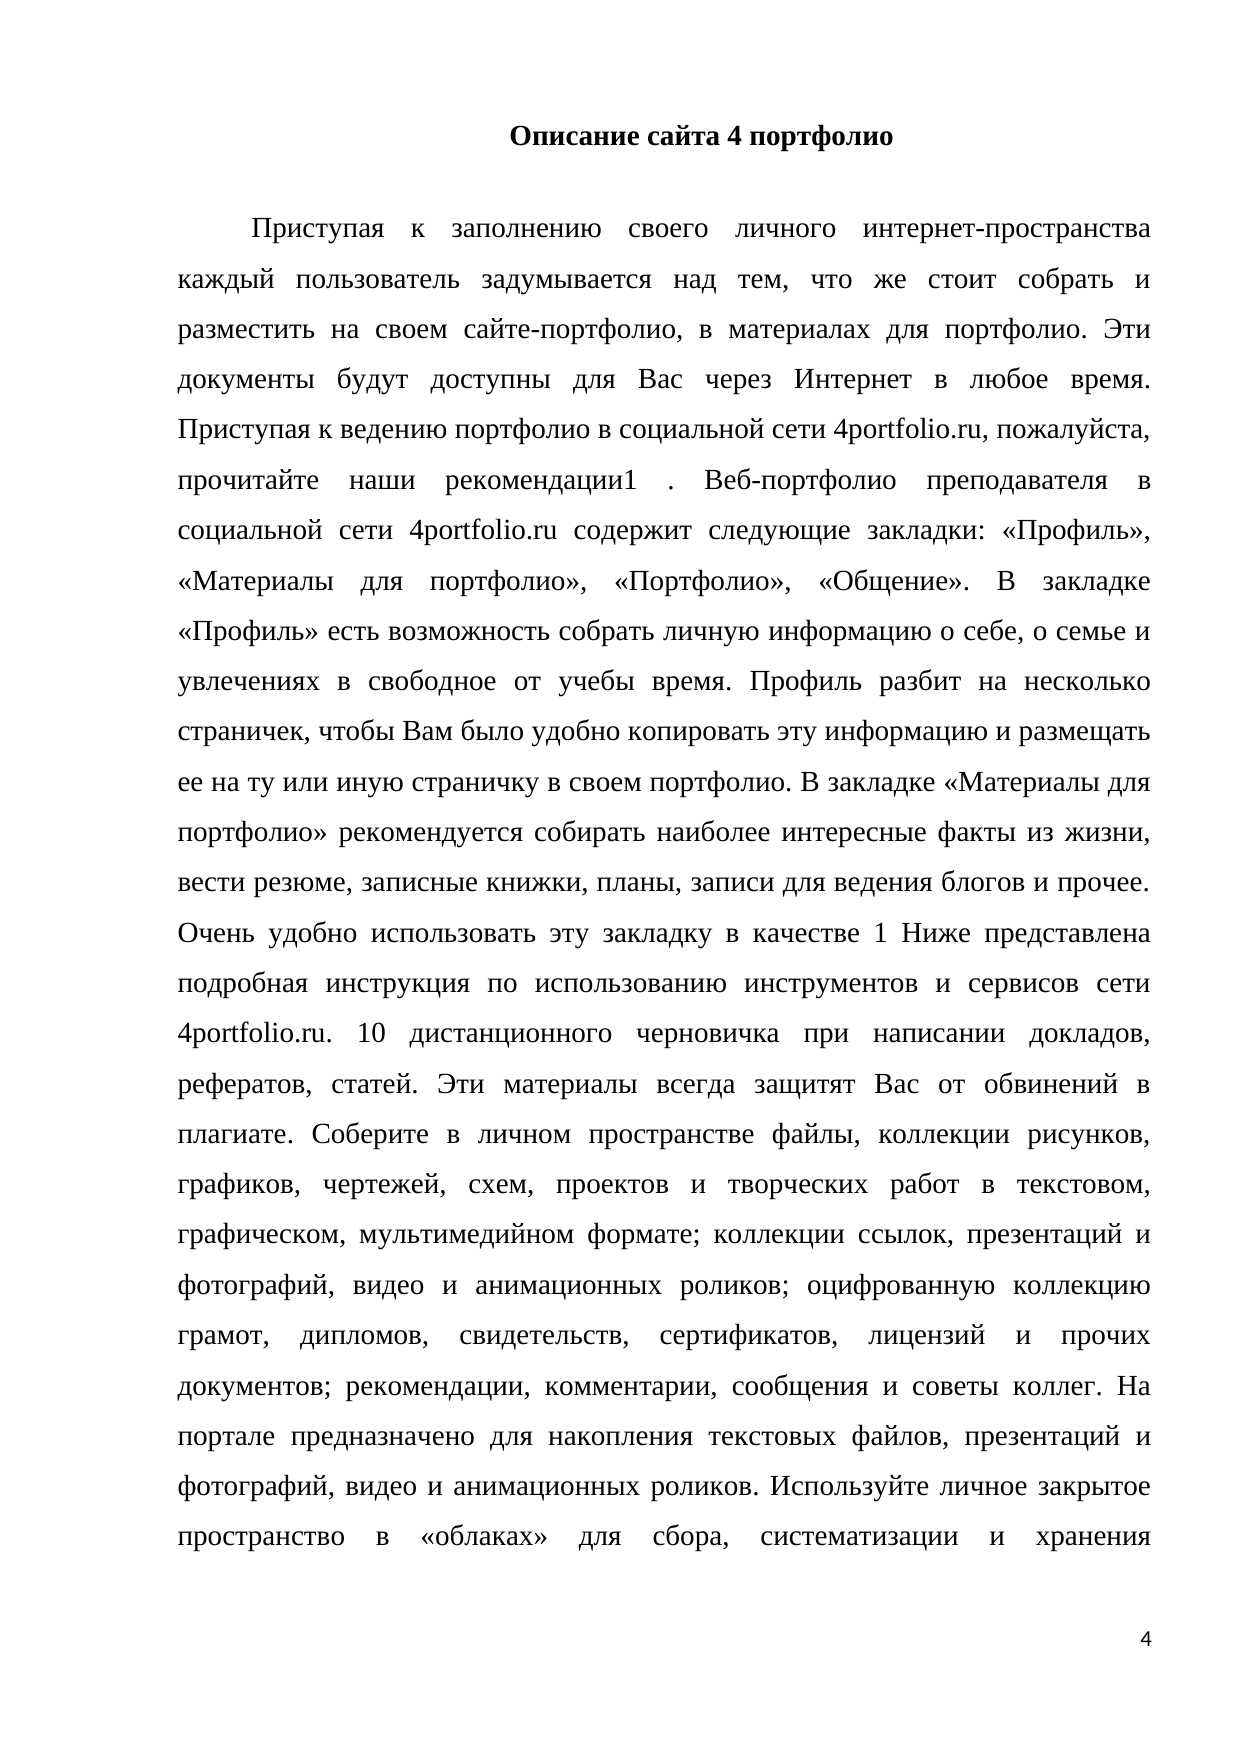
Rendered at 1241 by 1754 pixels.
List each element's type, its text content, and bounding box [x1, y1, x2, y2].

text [177, 210, 1152, 1552]
subtitle Описание сайта 4 портфолио [177, 118, 1152, 152]
